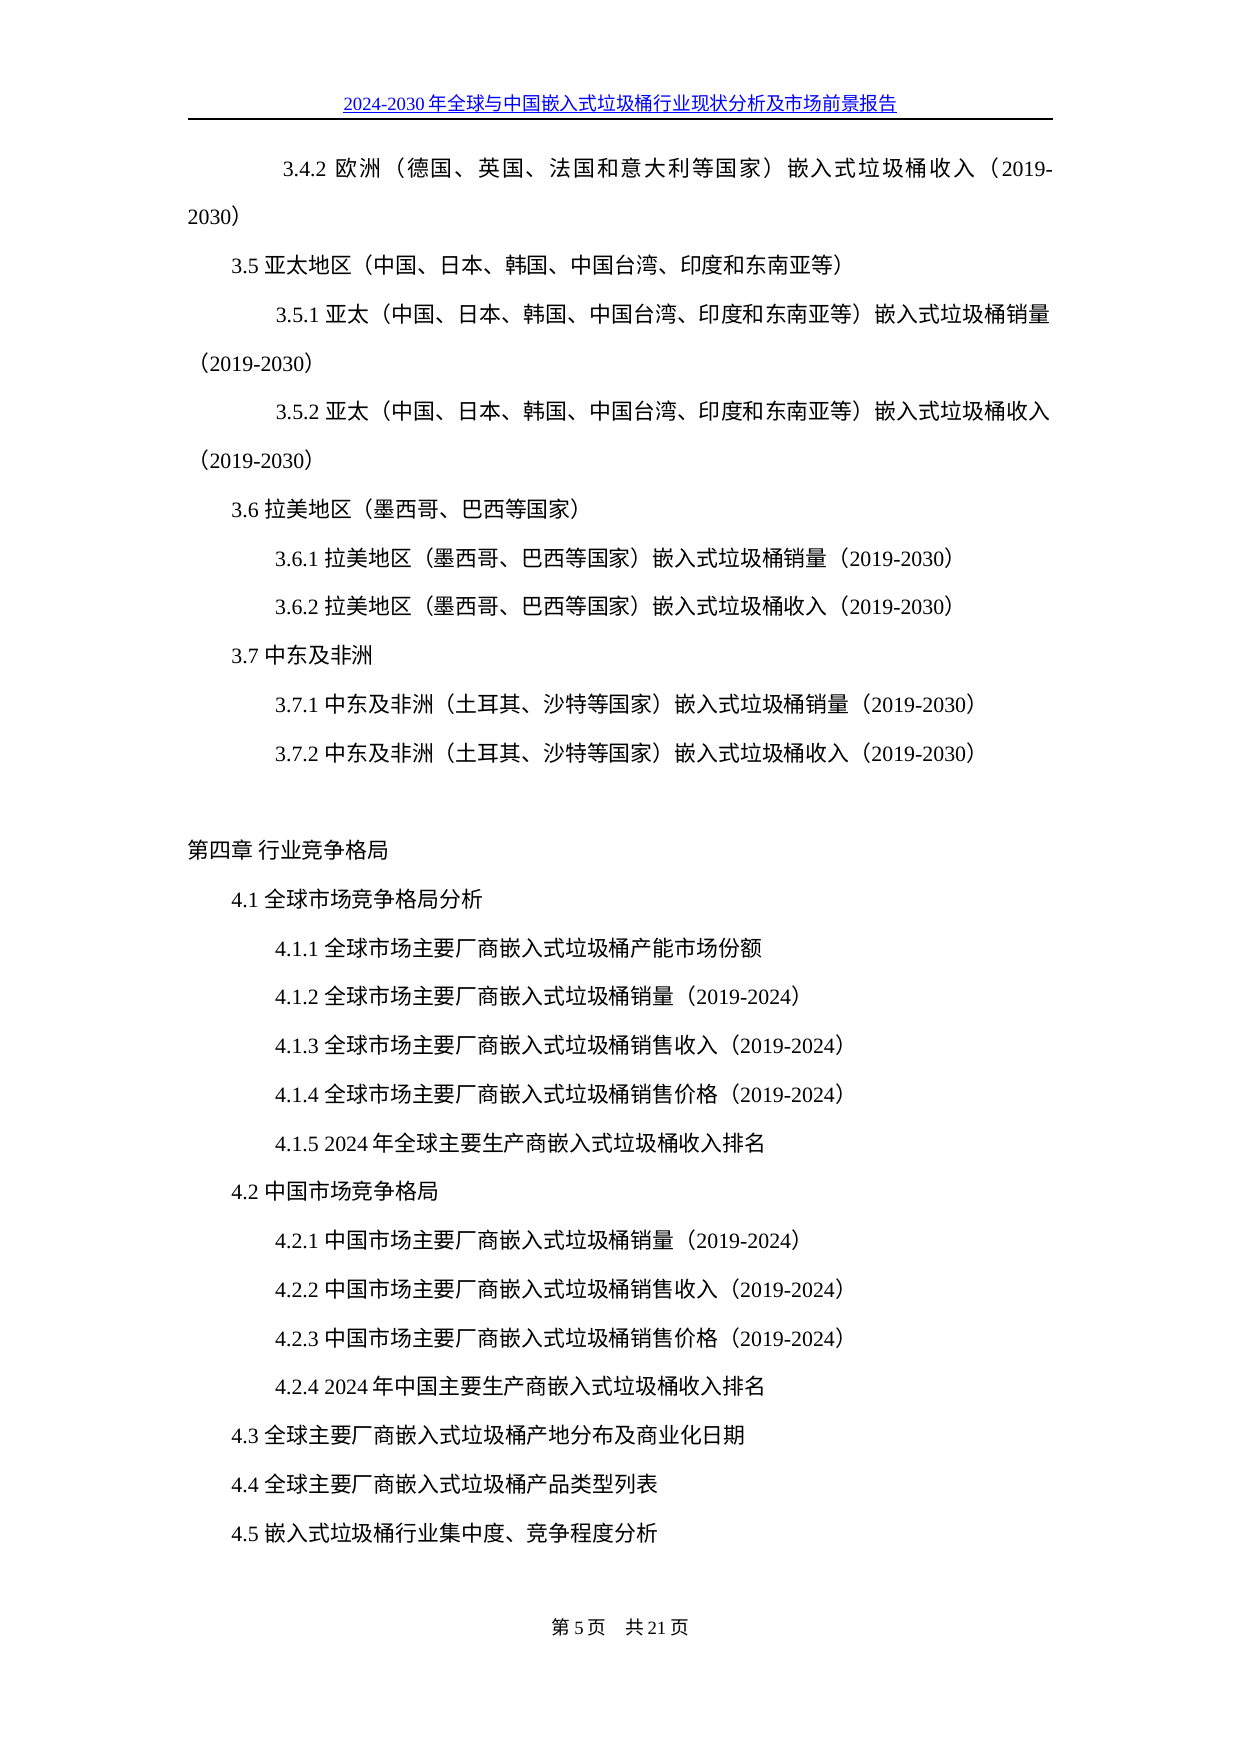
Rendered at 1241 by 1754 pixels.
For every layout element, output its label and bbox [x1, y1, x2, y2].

text [187, 150, 1053, 1548]
